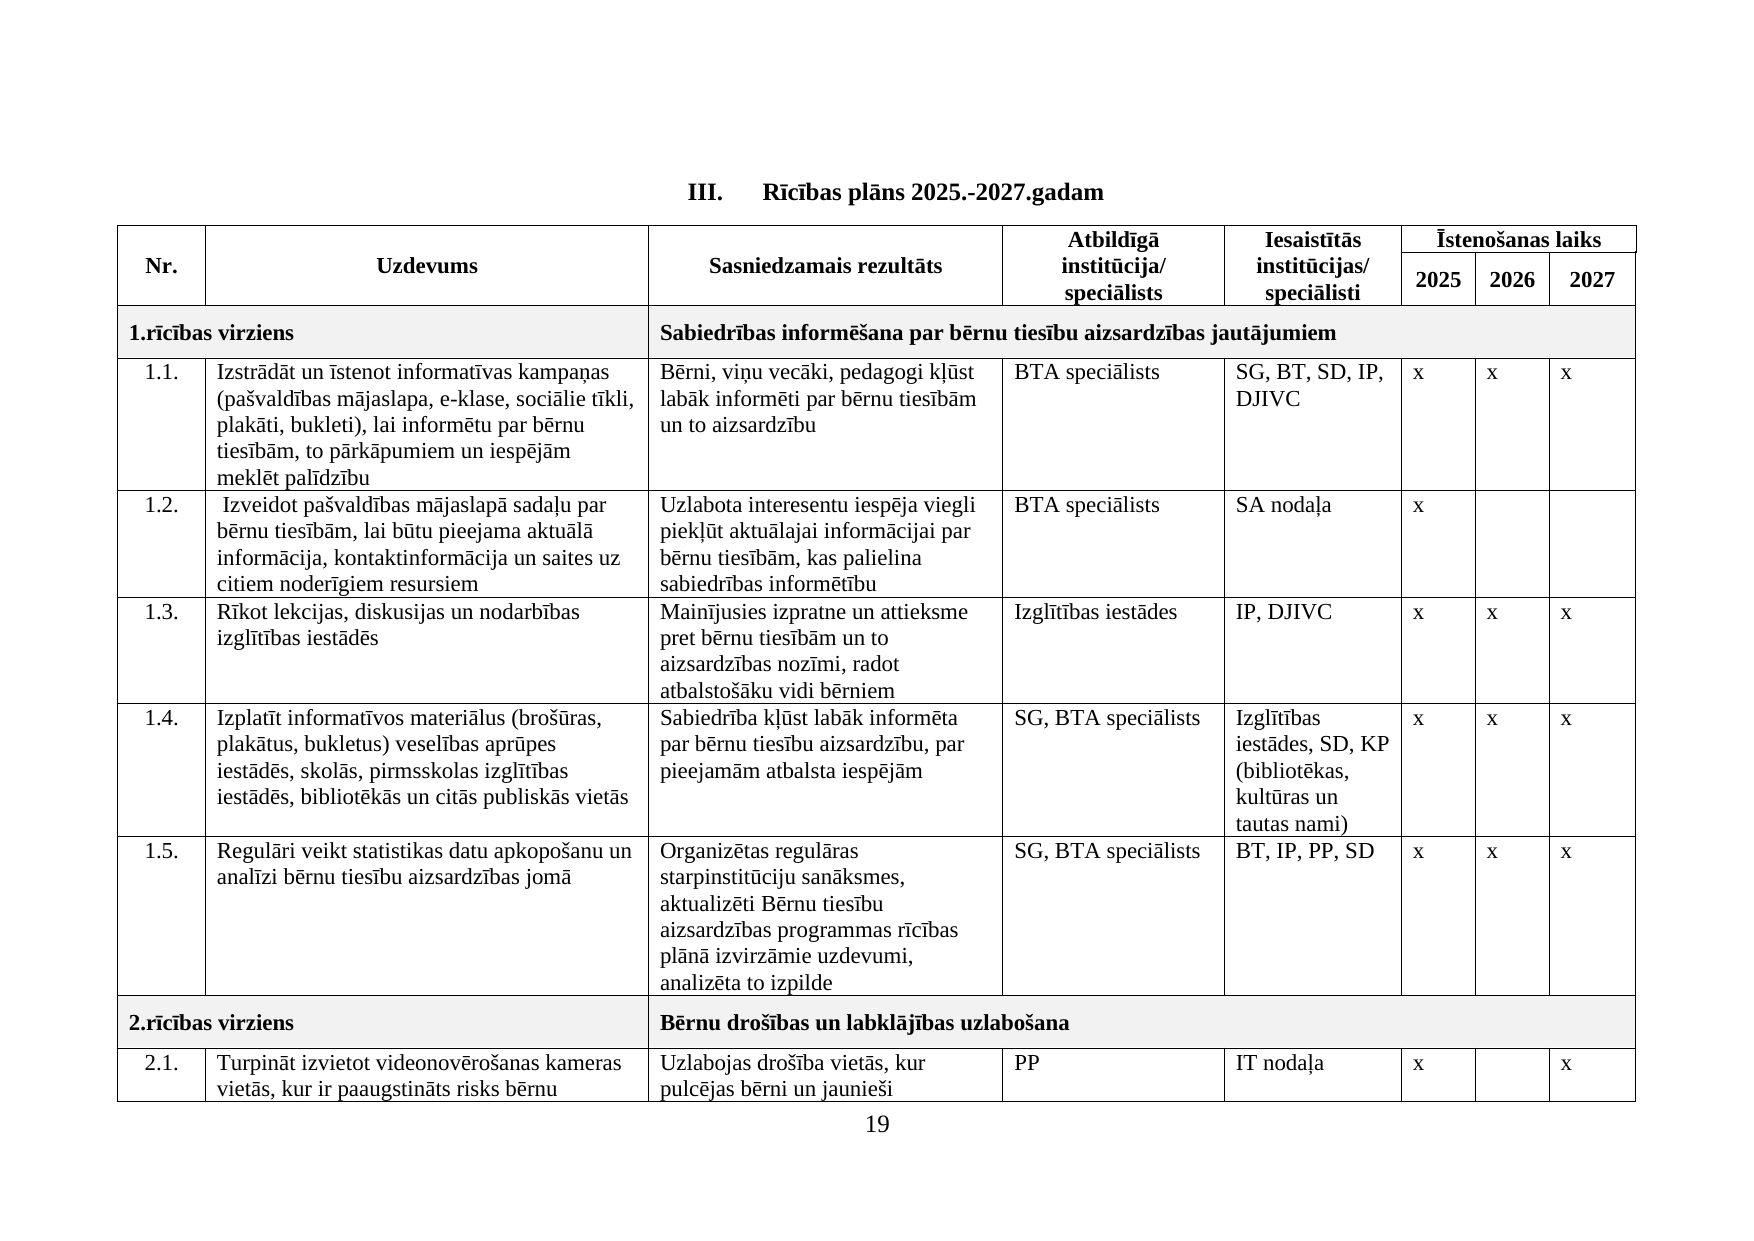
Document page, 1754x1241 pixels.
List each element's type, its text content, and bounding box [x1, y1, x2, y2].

table_cell BTA speciālists [1003, 359, 1224, 490]
table_cell 2.rīcības virziens [118, 996, 648, 1047]
table_cell x [1402, 491, 1475, 597]
table_cell SG, BT, SD, IP, DJIVC [1225, 359, 1401, 490]
table_cell x [1476, 704, 1549, 836]
table_header Sasniedzamais rezultāts [649, 226, 1002, 305]
table_cell Rīkot lekcijas, diskusijas un nodarbības izglītības iestādēs [206, 598, 648, 703]
table_cell SG, BTA speciālists [1003, 704, 1224, 836]
table_cell IT nodaļa [1225, 1049, 1401, 1101]
table_cell x [1476, 837, 1549, 995]
table_cell 1.4. [118, 704, 205, 836]
table_cell x [1402, 598, 1475, 703]
table_cell 2026 [1476, 253, 1549, 305]
table_cell Izglītības iestādes [1003, 598, 1224, 703]
table_cell Uzlabota interesentu iespēja viegli piekļūt aktuālajai informācijai par bērnu tiesībām, kas palielina sabiedrības informētību [649, 491, 1002, 597]
table_header Iesaistītās institūcijas/ speciālisti [1225, 226, 1401, 305]
table_cell Sabiedrība kļūst labāk informēta par bērnu tiesību aizsardzību, par pieejamām atbalsta iespējām [649, 704, 1002, 836]
list Rīcības plāns 2025.-2027.gadam [156, 177, 1636, 206]
table_header Nr. [118, 226, 205, 305]
table_cell 1.rīcības virziens [118, 306, 648, 357]
table_cell IP, DJIVC [1225, 598, 1401, 703]
table_cell BT, IP, PP, SD [1225, 837, 1401, 995]
table_cell 2027 [1550, 253, 1635, 305]
table_cell [1476, 1049, 1549, 1101]
table_cell 2.1. [118, 1049, 205, 1101]
table_cell x [1550, 359, 1635, 490]
table_header Uzdevums [206, 226, 648, 305]
table_cell x [1550, 837, 1635, 995]
table_cell SA nodaļa [1225, 491, 1401, 597]
table_cell Organizētas regulāras starpinstitūciju sanāksmes, aktualizēti Bērnu tiesību aizsardzības programmas rīcības plānā izvirzāmie uzdevumi, analizēta to izpilde [649, 837, 1002, 995]
table_cell x [1550, 598, 1635, 703]
table_cell [1476, 491, 1549, 597]
table_cell Sabiedrības informēšana par bērnu tiesību aizsardzības jautājumiem [649, 306, 1635, 357]
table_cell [649, 1049, 1002, 1101]
table_cell x [1402, 359, 1475, 490]
table_header Īstenošanas laiks [1402, 226, 1636, 252]
table_cell x [1476, 359, 1549, 490]
table_cell 1.5. [118, 837, 205, 995]
table_cell Izglītības iestādes, SD, KP (bibliotēkas, kultūras un tautas nami) [1225, 704, 1401, 836]
table_cell x [1402, 1049, 1475, 1101]
table_cell 1.1. [118, 359, 205, 490]
table_cell Bērni, viņu vecāki, pedagogi kļūst labāk informēti par bērnu tiesībām un to aizsardzību [649, 359, 1002, 490]
table_cell Izstrādāt un īstenot informatīvas kampaņas (pašvaldības mājaslapa, e-klase, sociālie tīkli, plakāti, bukleti), lai informētu par bērnu tiesībām, to pārkāpumiem un iespējām meklēt palīdzību [206, 359, 648, 490]
table_cell Bērnu drošības un labklājības uzlabošana [649, 996, 1635, 1047]
table_cell 1.2. [118, 491, 205, 597]
table_cell 2025 [1402, 253, 1475, 305]
table_cell Regulāri veikt statistikas datu apkopošanu un analīzi bērnu tiesību aizsardzības jomā [206, 837, 648, 995]
table_header Atbildīgā institūcija/ speciālists [1003, 226, 1224, 305]
table_cell x [1550, 704, 1635, 836]
table_cell x [1402, 837, 1475, 995]
table_cell BTA speciālists [1003, 491, 1224, 597]
table_cell x [1402, 704, 1475, 836]
table_cell [1550, 491, 1635, 597]
table_cell PP [1003, 1049, 1224, 1101]
table_cell SG, BTA speciālists [1003, 837, 1224, 995]
table_cell 1.3. [118, 598, 205, 703]
table_cell Izveidot pašvaldības mājaslapā sadaļu par bērnu tiesībām, lai būtu pieejama aktuālā informācija, kontaktinformācija un saites uz citiem noderīgiem resursiem [206, 491, 648, 597]
table_cell x [1476, 598, 1549, 703]
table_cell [206, 1049, 648, 1101]
table_cell Mainījusies izpratne un attieksme pret bērnu tiesībām un to aizsardzības nozīmi, radot atbalstošāku vidi bērniem [649, 598, 1002, 703]
table_cell x [1550, 1049, 1635, 1101]
table_cell Izplatīt informatīvos materiālus (brošūras, plakātus, bukletus) veselības aprūpes iestādēs, skolās, pirmsskolas izglītības iestādēs, bibliotēkās un citās publiskās vietās [206, 704, 648, 836]
